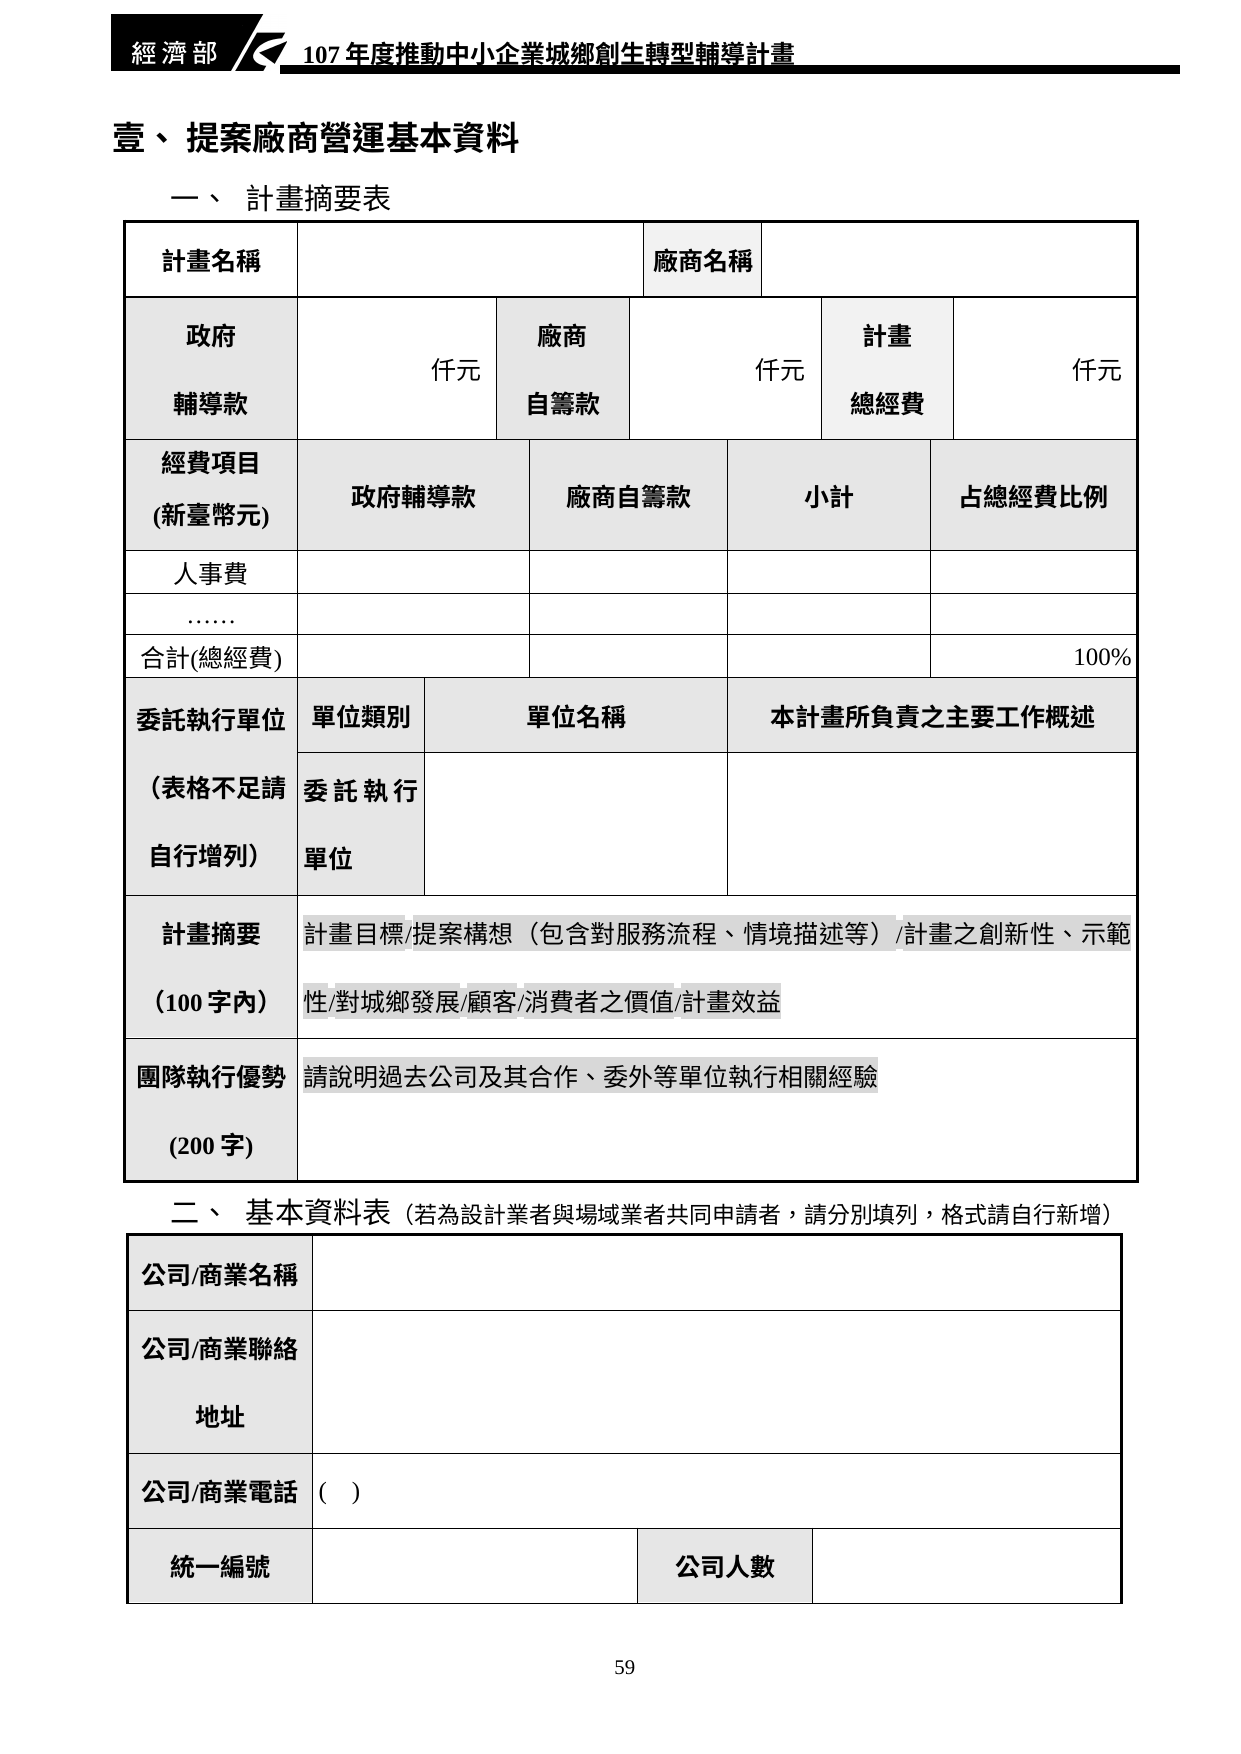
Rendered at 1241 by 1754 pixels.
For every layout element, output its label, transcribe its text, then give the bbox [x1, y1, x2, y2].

table_cell 委託執行單位 [298, 753, 424, 895]
table_cell [298, 635, 529, 677]
table_cell [728, 594, 930, 634]
table_cell 計畫摘要 （100字內） [126, 896, 297, 1037]
table_cell 仟元 [954, 298, 1136, 439]
table_cell …… [126, 594, 297, 634]
picture [111, 14, 287, 71]
table_cell 小計 [728, 440, 930, 550]
table_cell 團隊執行優勢 (200字) [126, 1039, 297, 1180]
table_cell 委託執行單位（表格不足請自行增列） [126, 678, 297, 895]
table_cell [298, 594, 529, 634]
table_cell [313, 1311, 1120, 1453]
table_cell 計畫目標/提案構想（包含對服務流程、情境描述等）/計畫之創新性、示範性/對城鄉發展/顧客/消費者之價值/計畫效益 [298, 896, 1136, 1037]
table_header [762, 223, 1136, 296]
table_cell 廠商 自籌款 [497, 298, 629, 439]
table_header [298, 223, 643, 296]
list 計畫摘要表 [171, 169, 1137, 219]
table_cell 合計(總經費) [126, 635, 297, 677]
table_cell 公司人數 [638, 1529, 812, 1602]
table_header 計畫名稱 [126, 223, 297, 296]
table_cell [931, 594, 1136, 634]
table_cell [728, 753, 1136, 895]
list 提案廠商營運基本資料 [112, 102, 1137, 169]
table_cell [728, 551, 930, 593]
table_cell 政府 輔導款 [126, 298, 297, 439]
table_cell [530, 635, 727, 677]
table_cell 本計畫所負責之主要工作概述 [728, 678, 1136, 752]
table_cell 統一編號 [129, 1529, 312, 1602]
table_cell 廠商自籌款 [530, 440, 727, 550]
table_cell 經費項目 (新臺幣元) [126, 440, 297, 550]
table_cell [425, 753, 727, 895]
table_cell 占總經費比例 [931, 440, 1136, 550]
table_cell 100% [931, 635, 1136, 677]
table_cell 人事費 [126, 551, 297, 593]
table_cell [298, 551, 529, 593]
table_cell 仟元 [630, 298, 821, 439]
list 基本資料表（若為設計業者與場域業者共同申請者，請分別填列，格式請自行新增） [171, 1183, 1137, 1233]
table_cell 單位名稱 [425, 678, 727, 752]
table_cell [530, 551, 727, 593]
table_cell 計畫 總經費 [822, 298, 953, 439]
table_cell 請說明過去公司及其合作、委外等單位執行相關經驗 [298, 1039, 1136, 1180]
table_cell [813, 1529, 1120, 1602]
table_header [313, 1236, 1120, 1310]
table_cell [313, 1529, 637, 1602]
table_cell 公司/商業電話 [129, 1454, 312, 1528]
table_cell 仟元 [298, 298, 496, 439]
table_cell ( ) [313, 1454, 1120, 1528]
table_cell [530, 594, 727, 634]
table_cell 公司/商業聯絡地址 [129, 1311, 312, 1453]
table_cell [931, 551, 1136, 593]
table_header 廠商名稱 [644, 223, 761, 296]
table_header 公司/商業名稱 [129, 1236, 312, 1310]
table_cell 單位類別 [298, 678, 424, 752]
table_cell 政府輔導款 [298, 440, 529, 550]
table_cell [728, 635, 930, 677]
